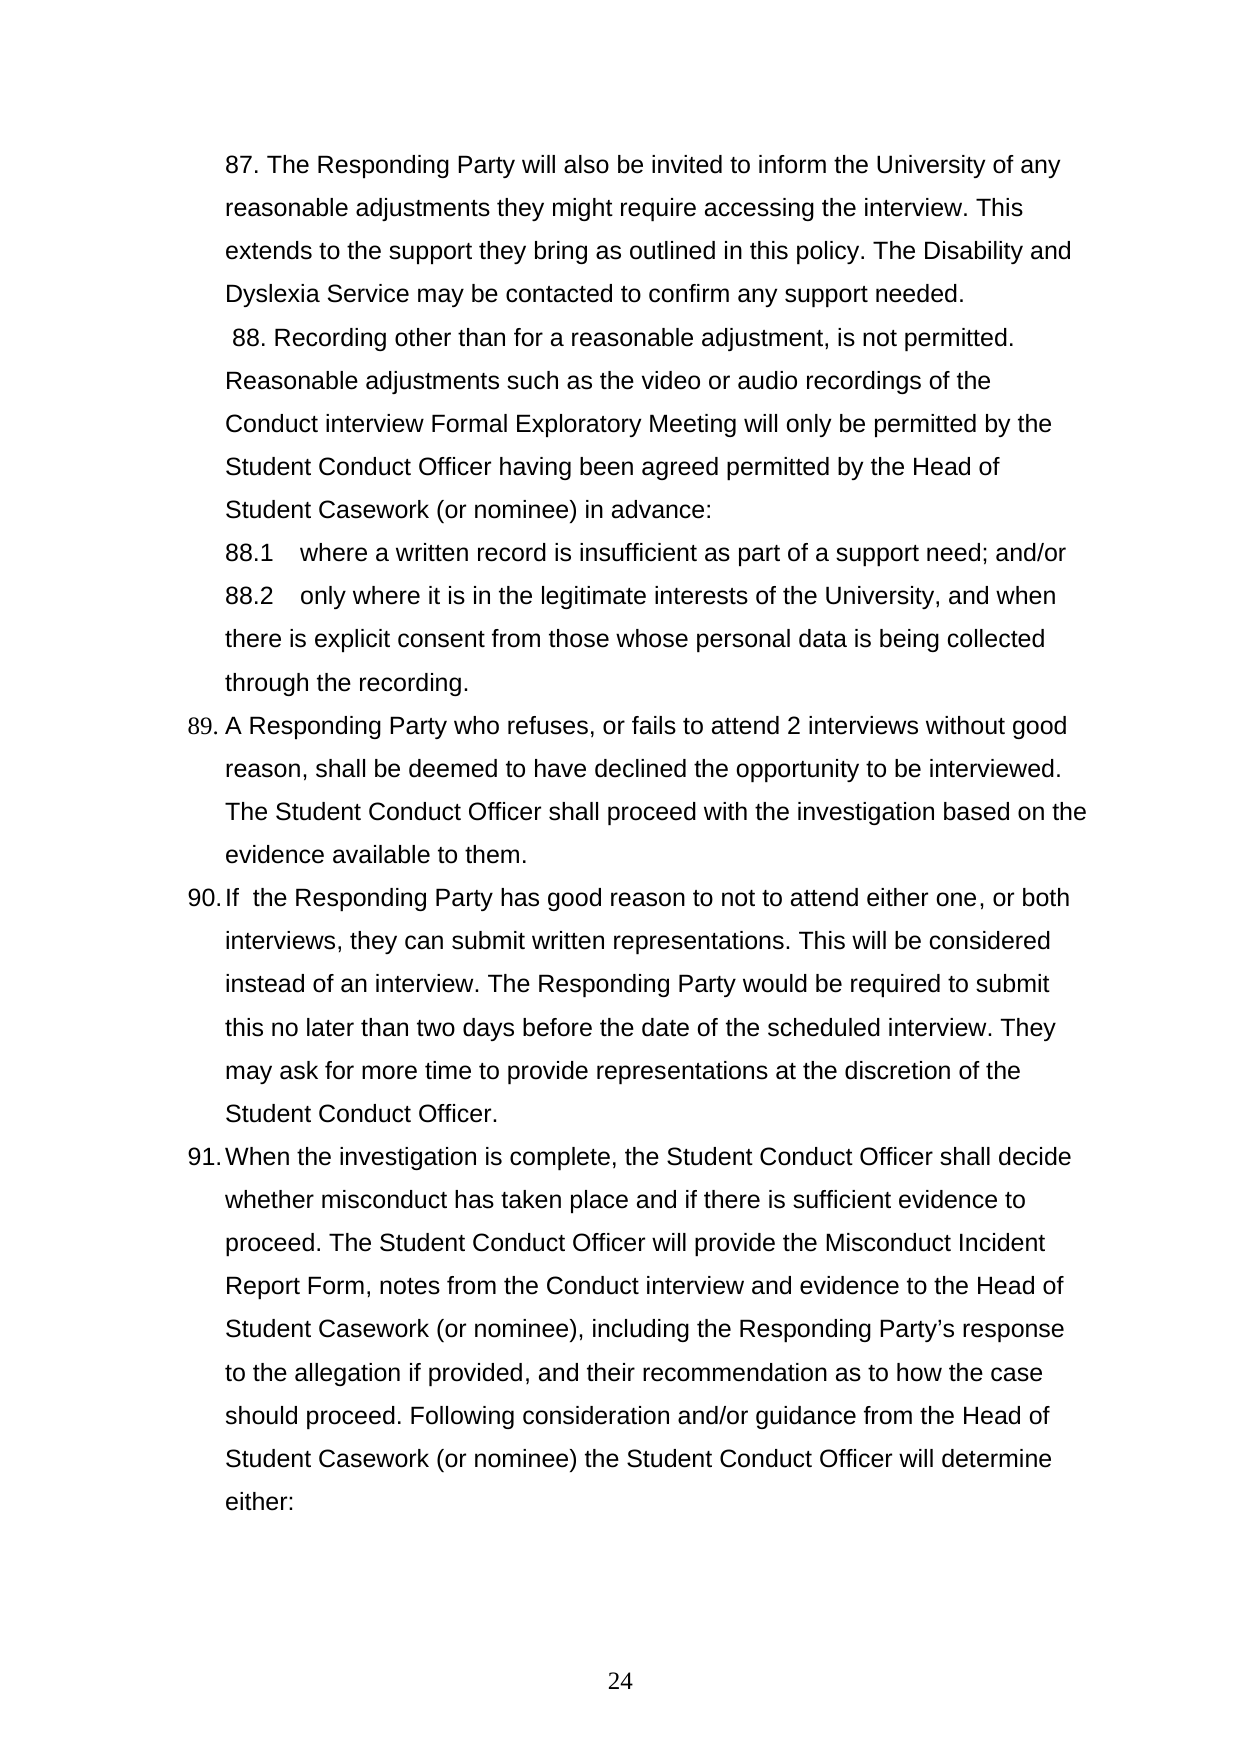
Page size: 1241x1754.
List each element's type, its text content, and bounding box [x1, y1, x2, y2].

list 87. The Responding Party will also be invited to inform the University of any reasonable adjustments they might require accessing the interview. This extends to the support they bring as outlined in this policy. The Disability and Dyslexia Service may be contacted to confirm any support needed. [225, 150, 1090, 308]
list 88. Recording other than for a reasonable adjustment, is not permitted. [225, 322, 1090, 351]
list 88.1 where a written record is insufficient as part of a support need; and/or [225, 538, 1090, 567]
list Reasonable adjustments such as the video or audio recordings of the Conduct interview Formal Exploratory Meeting will only be permitted by the Student Conduct Officer having been agreed permitted by the Head of Student Casework (or nominee) in advance: [225, 366, 1090, 524]
list When the investigation is complete, the Student Conduct Officer shall decide whether misconduct has taken place and if there is sufficient evidence to proceed. The Student Conduct Officer will provide the Misconduct Incident Report Form, notes from the Conduct interview and evidence to the Head of Student Casework (or nominee), including the Responding Party’s response to the allegation if provided, and their recommendation as to how the case should proceed. Following consideration and/or guidance from the Head of Student Casework (or nominee) the Student Conduct Officer will determine either: [187, 1142, 1090, 1516]
list If the Responding Party has good reason to not to attend either one, or both interviews, they can submit written representations. This will be considered instead of an interview. The Responding Party would be required to submit this no later than two days before the date of the scheduled interview. They may ask for more time to provide representations at the discretion of the Student Conduct Officer. [187, 883, 1090, 1128]
list A Responding Party who refuses, or fails to attend 2 interviews without good reason, shall be deemed to have declined the opportunity to be interviewed. The Student Conduct Officer shall proceed with the investigation based on the evidence available to them. [187, 711, 1090, 869]
list 88.2 only where it is in the legitimate interests of the University, and when there is explicit consent from those whose personal data is being collected through the recording. [225, 581, 1090, 696]
